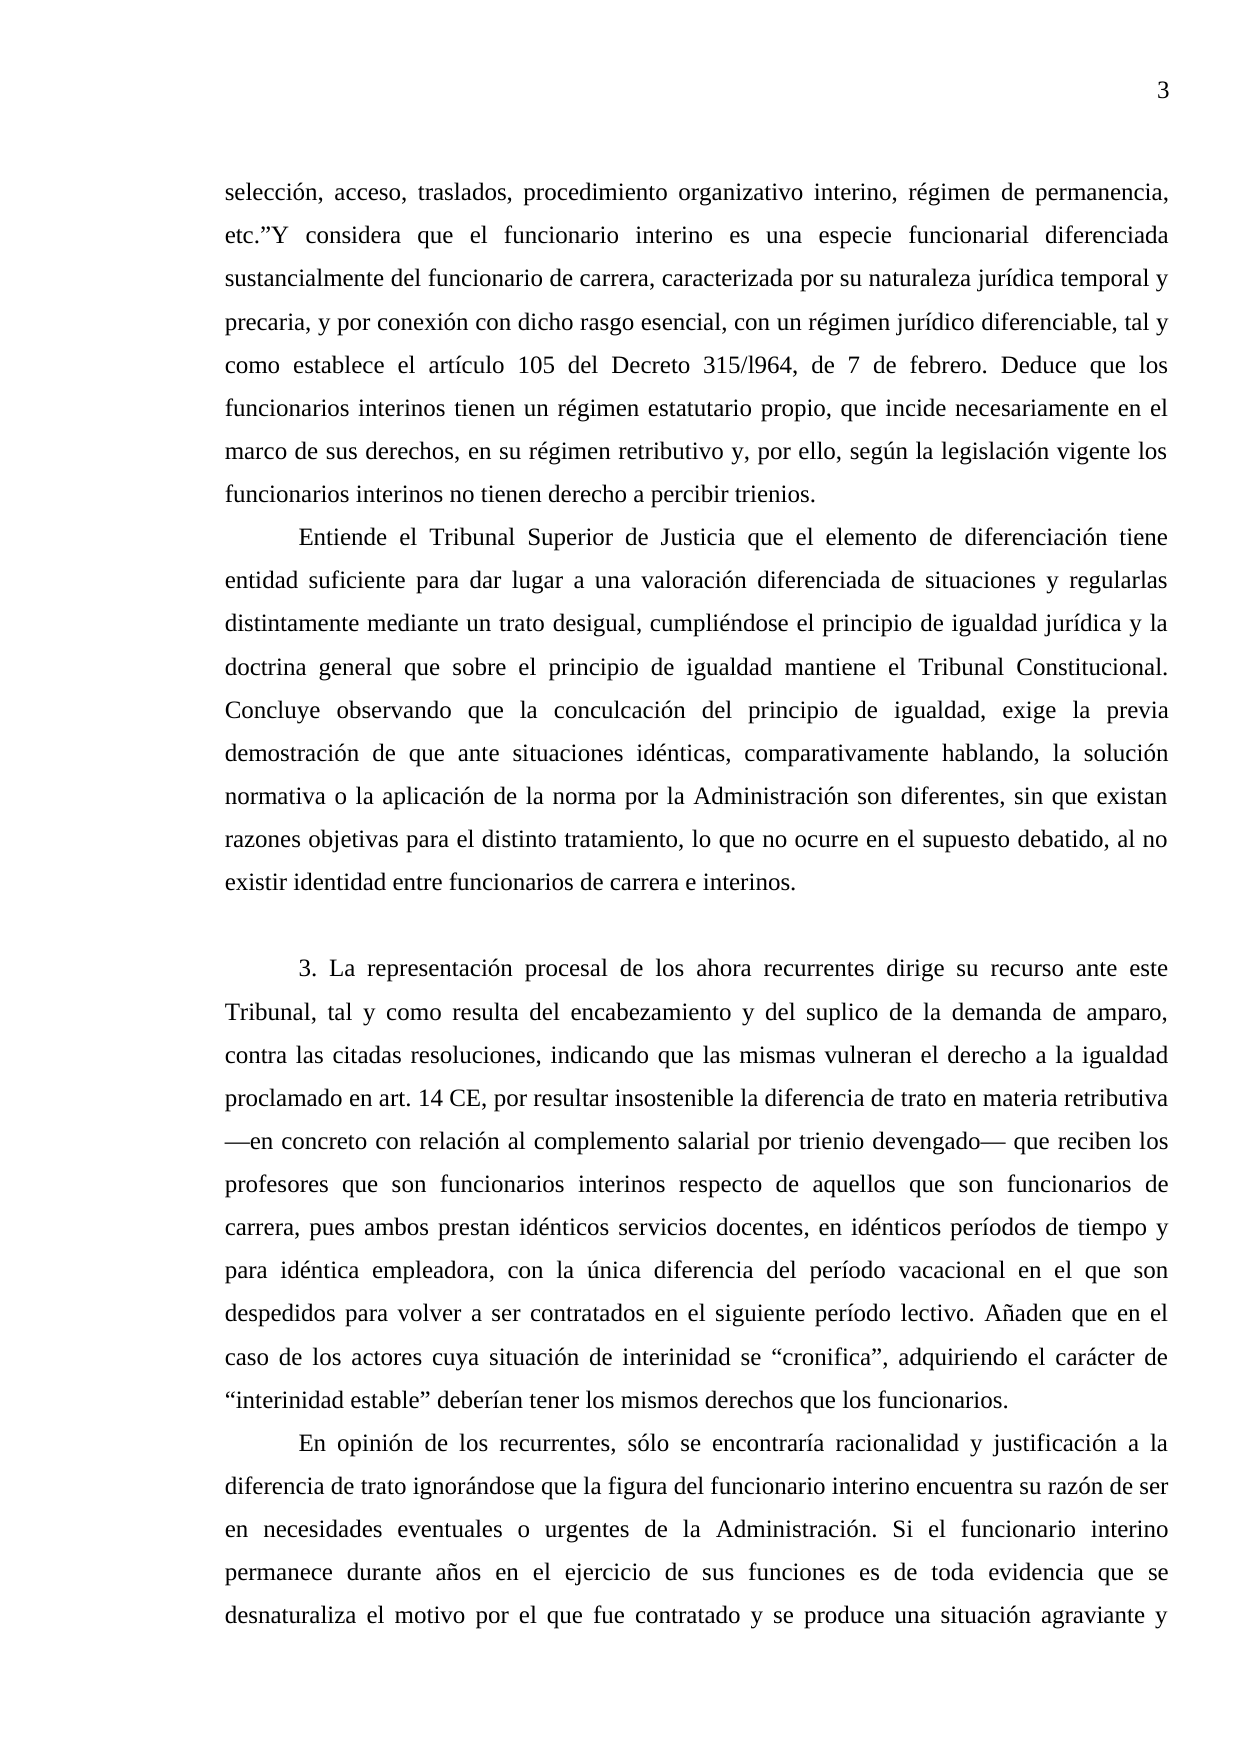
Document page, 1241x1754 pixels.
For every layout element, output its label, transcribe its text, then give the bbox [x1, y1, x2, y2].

text Entiende el Tribunal Superior de Justicia que el elemento de diferenciación tiene entidad suficiente para dar lugar a una valoración diferenciada de situaciones y regularlas distintamente mediante un trato desigual, cumpliéndose el principio de igualdad jurídica y la doctrina general que sobre el principio de igualdad mantiene el Tribunal Constitucional. Concluye observando que la conculcación del principio de igualdad, exige la previa demostración de que ante situaciones idénticas, comparativamente hablando, la solución normativa o la aplicación de la norma por la Administración son diferentes, sin que existan razones objetivas para el distinto tratamiento, lo que no ocurre en el supuesto debatido, al no existir identidad entre funcionarios de carrera e interinos. [224, 522, 1169, 896]
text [224, 1428, 1169, 1629]
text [224, 177, 1169, 508]
text 3. La representación procesal de los ahora recurrentes dirige su recurso ante este Tribunal, tal y como resulta del encabezamiento y del suplico de la demanda de amparo, contra las citadas resoluciones, indicando que las mismas vulneran el derecho a la igualdad proclamado en art. 14 CE, por resultar insostenible la diferencia de trato en materia retributiva —en concreto con relación al complemento salarial por trienio devengado— que reciben los profesores que son funcionarios interinos respecto de aquellos que son funcionarios de carrera, pues ambos prestan idénticos servicios docentes, en idénticos períodos de tiempo y para idéntica empleadora, con la única diferencia del período vacacional en el que son despedidos para volver a ser contratados en el siguiente período lectivo. Añaden que en el caso de los actores cuya situación de interinidad se “cronifica”, adquiriendo el carácter de “interinidad estable” deberían tener los mismos derechos que los funcionarios. [224, 953, 1169, 1413]
